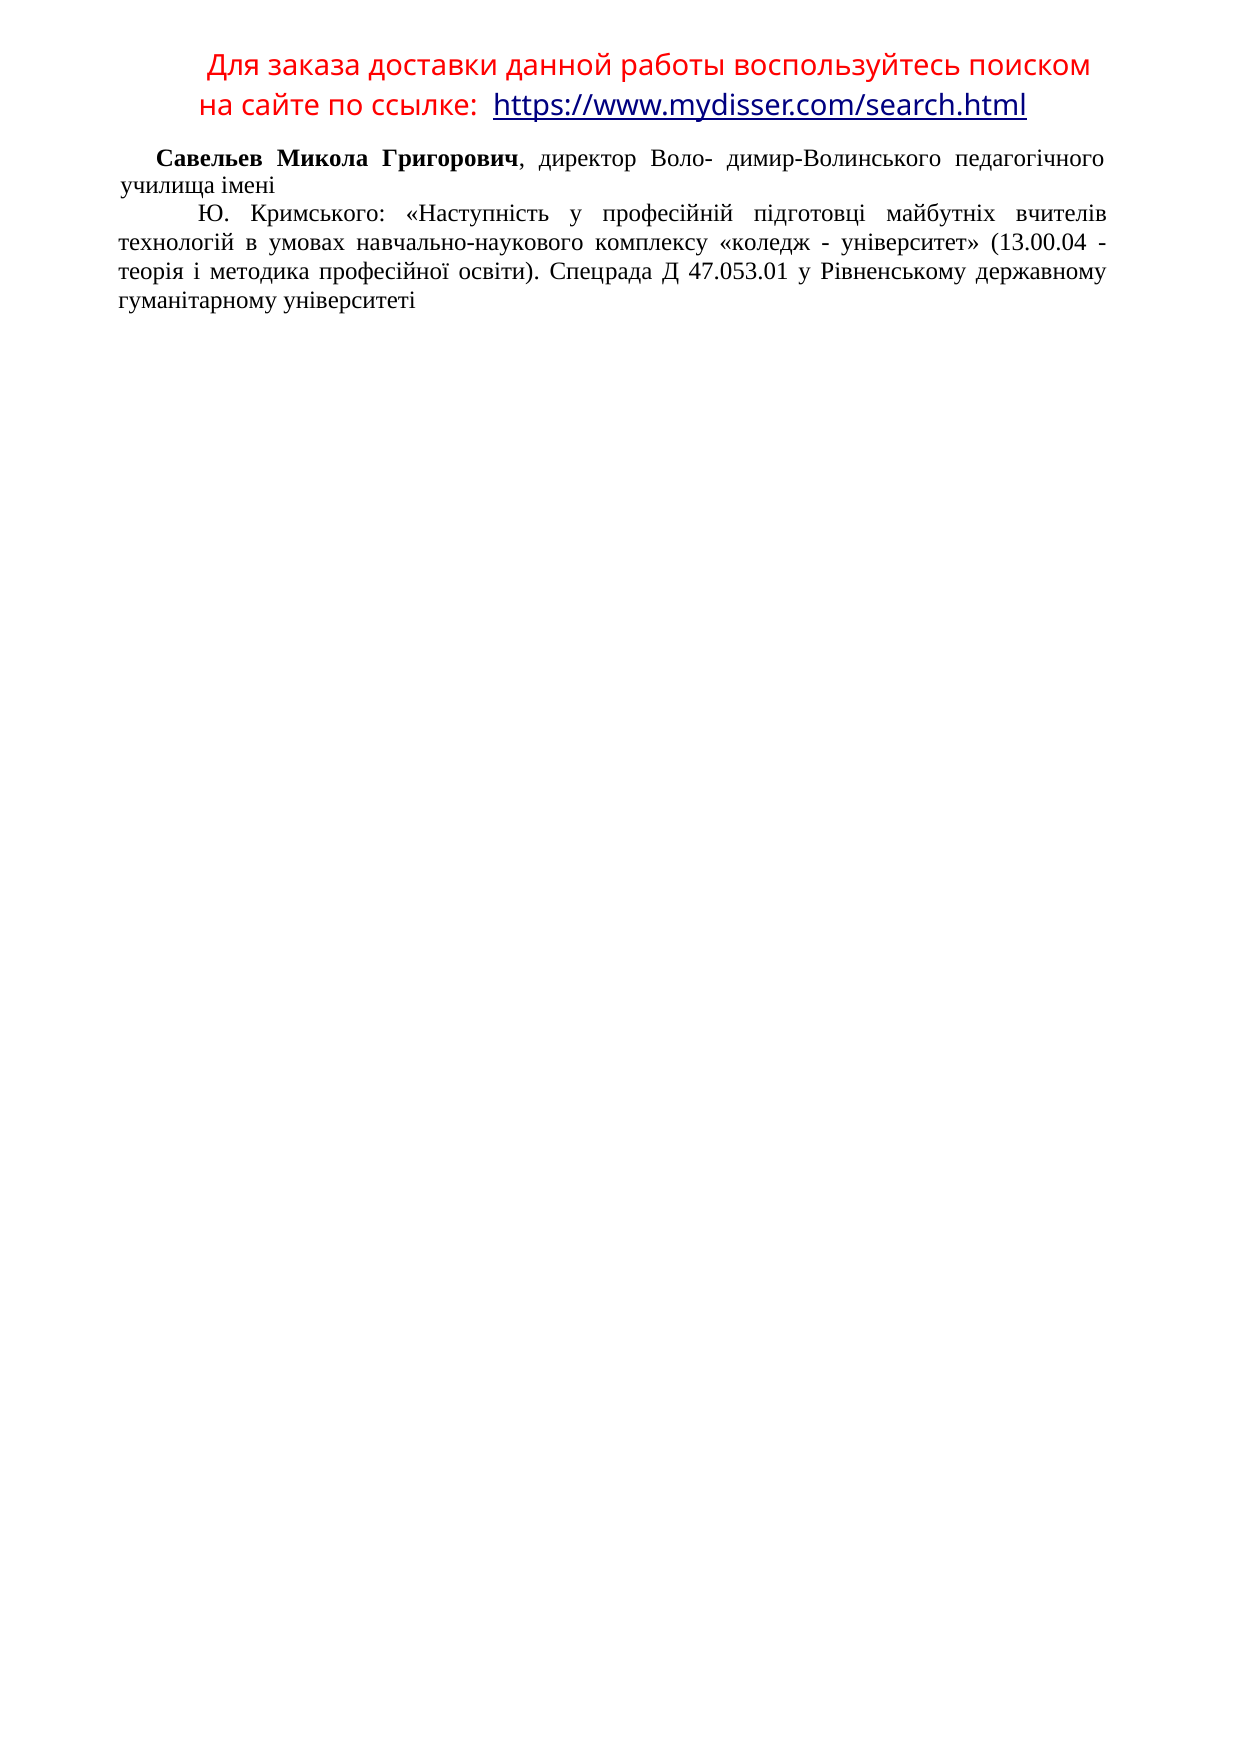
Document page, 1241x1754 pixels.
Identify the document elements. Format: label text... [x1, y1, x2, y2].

text Савельев Микола Григорович, директор Воло- димир-Волинського педагогічного училища імені [120, 144, 1105, 198]
text Ю. Кримського: «Наступність у професійній підготовці майбутніх вчителів технологій в умовах навчально-наукового комплексу «коледж - університет» (13.00.04 - теорія і методика професійної освіти). Спецрада Д 47.053.01 у Рівненському державному гуманітарному університеті [118, 198, 1107, 313]
